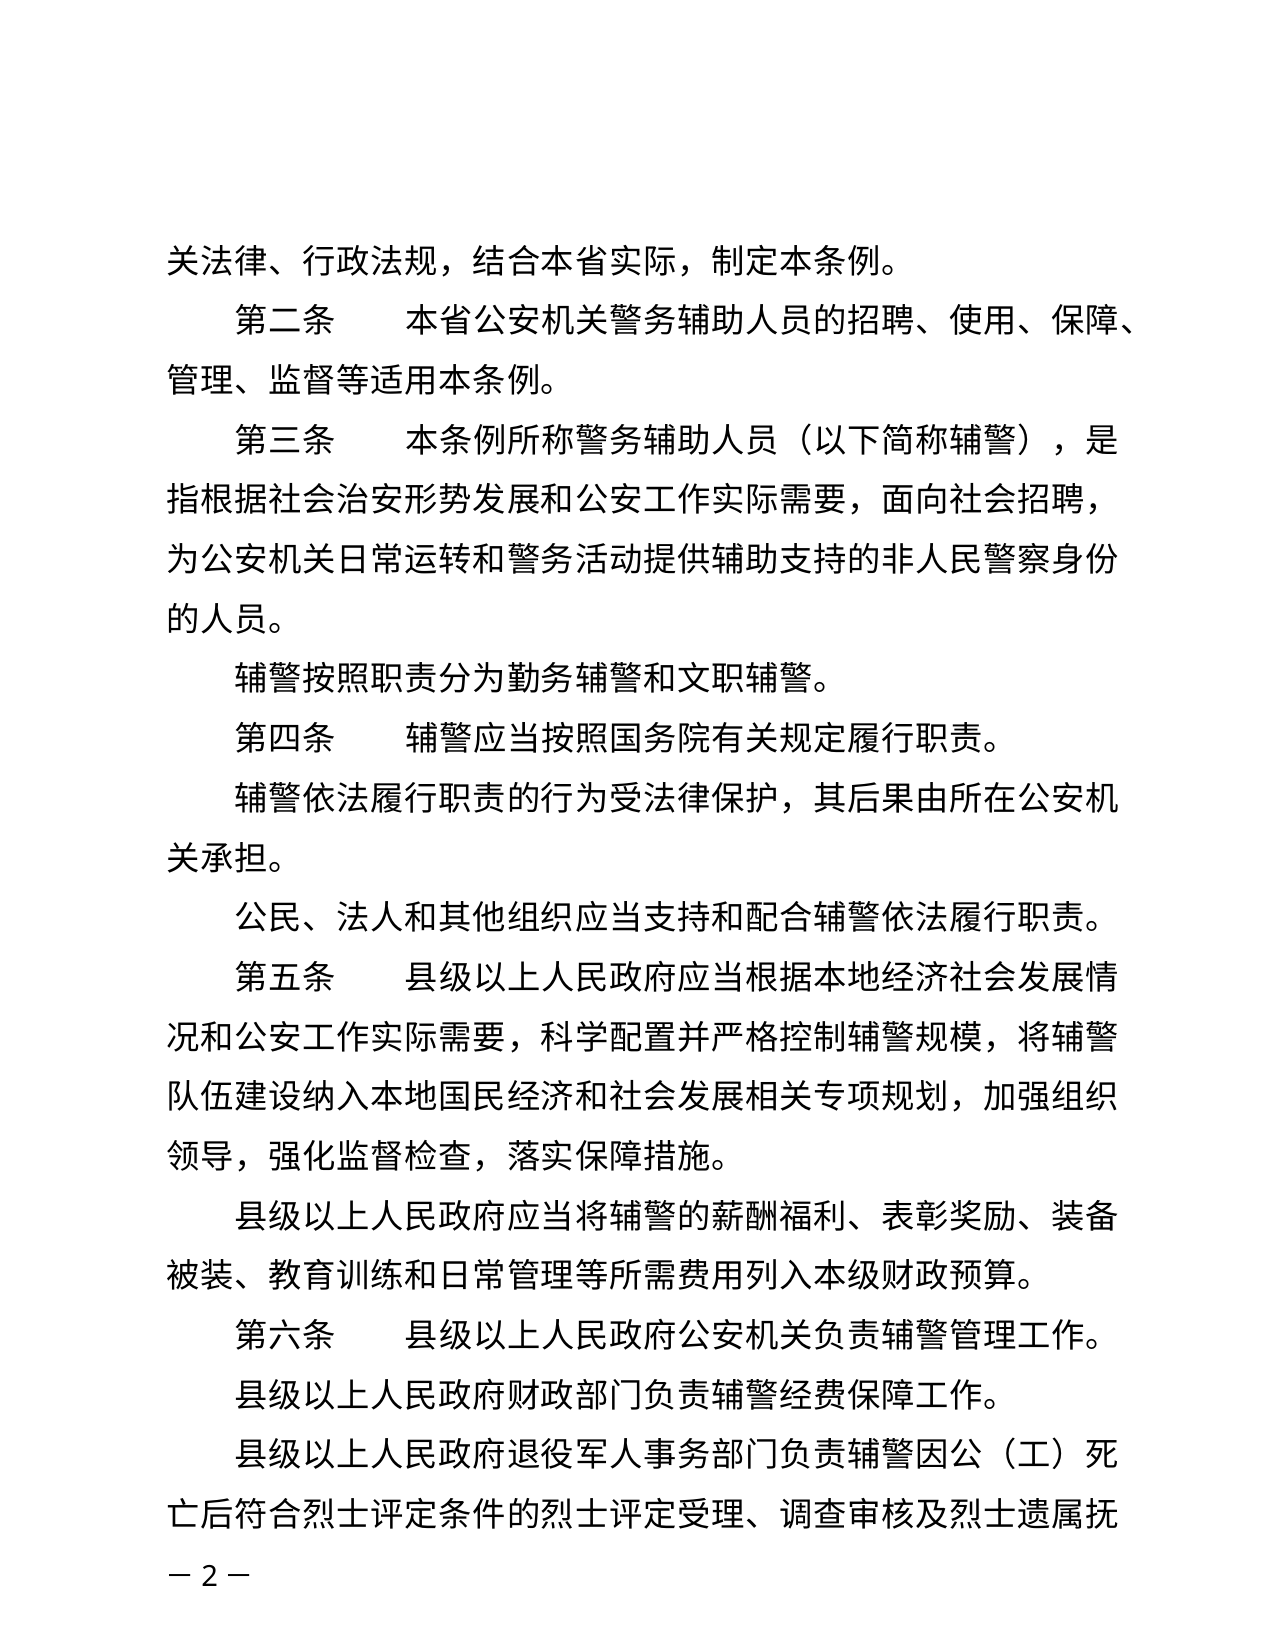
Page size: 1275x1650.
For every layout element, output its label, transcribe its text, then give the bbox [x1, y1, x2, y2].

text 辅警按照职责分为勤务辅警和文职辅警。 [166, 647, 1120, 706]
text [166, 1422, 1120, 1542]
text 县级以上人民政府应当将辅警的薪酬福利、表彰奖励、装备被装、教育训练和日常管理等所需费用列入本级财政预算。 [166, 1184, 1120, 1303]
text 第三条 本条例所称警务辅助人员（以下简称辅警），是指根据社会治安形势发展和公安工作实际需要，面向社会招聘，为公安机关日常运转和警务活动提供辅助支持的非人民警察身份的人员。 [166, 408, 1120, 647]
text 第五条 县级以上人民政府应当根据本地经济社会发展情况和公安工作实际需要，科学配置并严格控制辅警规模，将辅警队伍建设纳入本地国民经济和社会发展相关专项规划，加强组织领导，强化监督检查，落实保障措施。 [166, 945, 1120, 1184]
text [166, 229, 1120, 288]
text 公民、法人和其他组织应当支持和配合辅警依法履行职责。 [166, 885, 1120, 945]
text 第六条 县级以上人民政府公安机关负责辅警管理工作。 [166, 1303, 1120, 1363]
text 县级以上人民政府财政部门负责辅警经费保障工作。 [166, 1363, 1120, 1422]
text 第四条 辅警应当按照国务院有关规定履行职责。 [166, 706, 1120, 766]
text 第二条 本省公安机关警务辅助人员的招聘、使用、保障、管理、监督等适用本条例。 [166, 288, 1120, 408]
text 辅警依法履行职责的行为受法律保护，其后果由所在公安机关承担。 [166, 766, 1120, 885]
